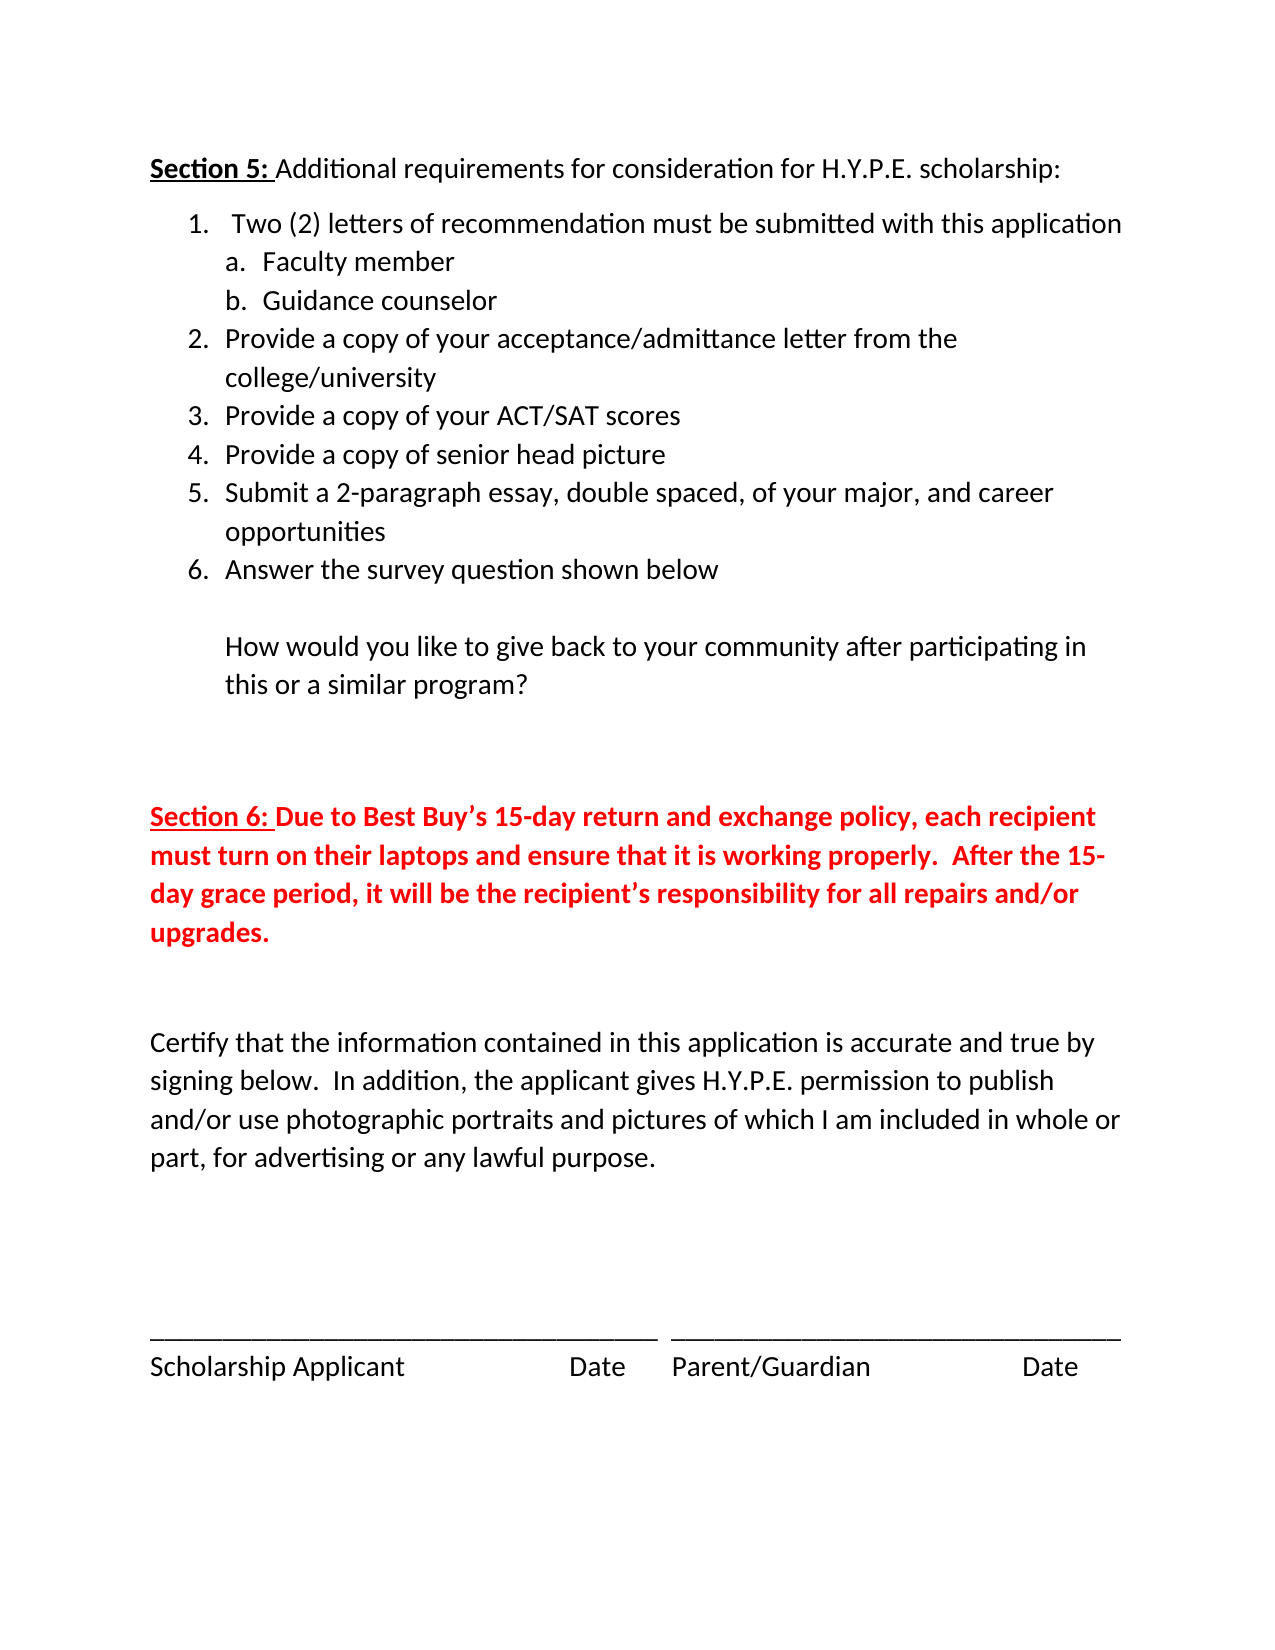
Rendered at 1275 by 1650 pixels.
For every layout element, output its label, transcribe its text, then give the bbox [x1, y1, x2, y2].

list Scholarship Applicant Date Parent/Guardian Date [150, 1348, 1125, 1384]
list Faculty member [225, 243, 1125, 279]
list Answer the survey question shown below [187, 551, 1125, 587]
list Two (2) letters of recommendation must be submitted with this application [187, 205, 1125, 241]
list Provide a copy of your acceptance/admittance letter from the college/university [187, 320, 1125, 394]
list Provide a copy of your ACT/SAT scores [187, 397, 1125, 433]
list Guidance counselor [225, 282, 1125, 318]
text Certify that the information contained in this application is accurate and true by signing below. In addition, the applicant gives H.Y.P.E. permission to publish and/or use photographic portraits and pictures of which I am included in whole or part, for advertising or any lawful purpose. [150, 1024, 1125, 1175]
list How would you like to give back to your community after participating in this or a similar program? [225, 628, 1125, 702]
text Section 6: Due to Best Buy’s 15-day return and exchange policy, each recipient must turn on their laptops and ensure that it is working properly. After the 15-day grace period, it will be the recipient’s responsibility for all repairs and/or upgrades. [150, 798, 1125, 949]
list Submit a 2-paragraph essay, double spaced, of your major, and career opportunities [187, 474, 1125, 548]
text Section 5: Additional requirements for consideration for H.Y.P.E. scholarship: [150, 150, 1125, 186]
list ___________________________________ _______________________________ [150, 1309, 1125, 1345]
list Provide a copy of senior head picture [187, 436, 1125, 471]
